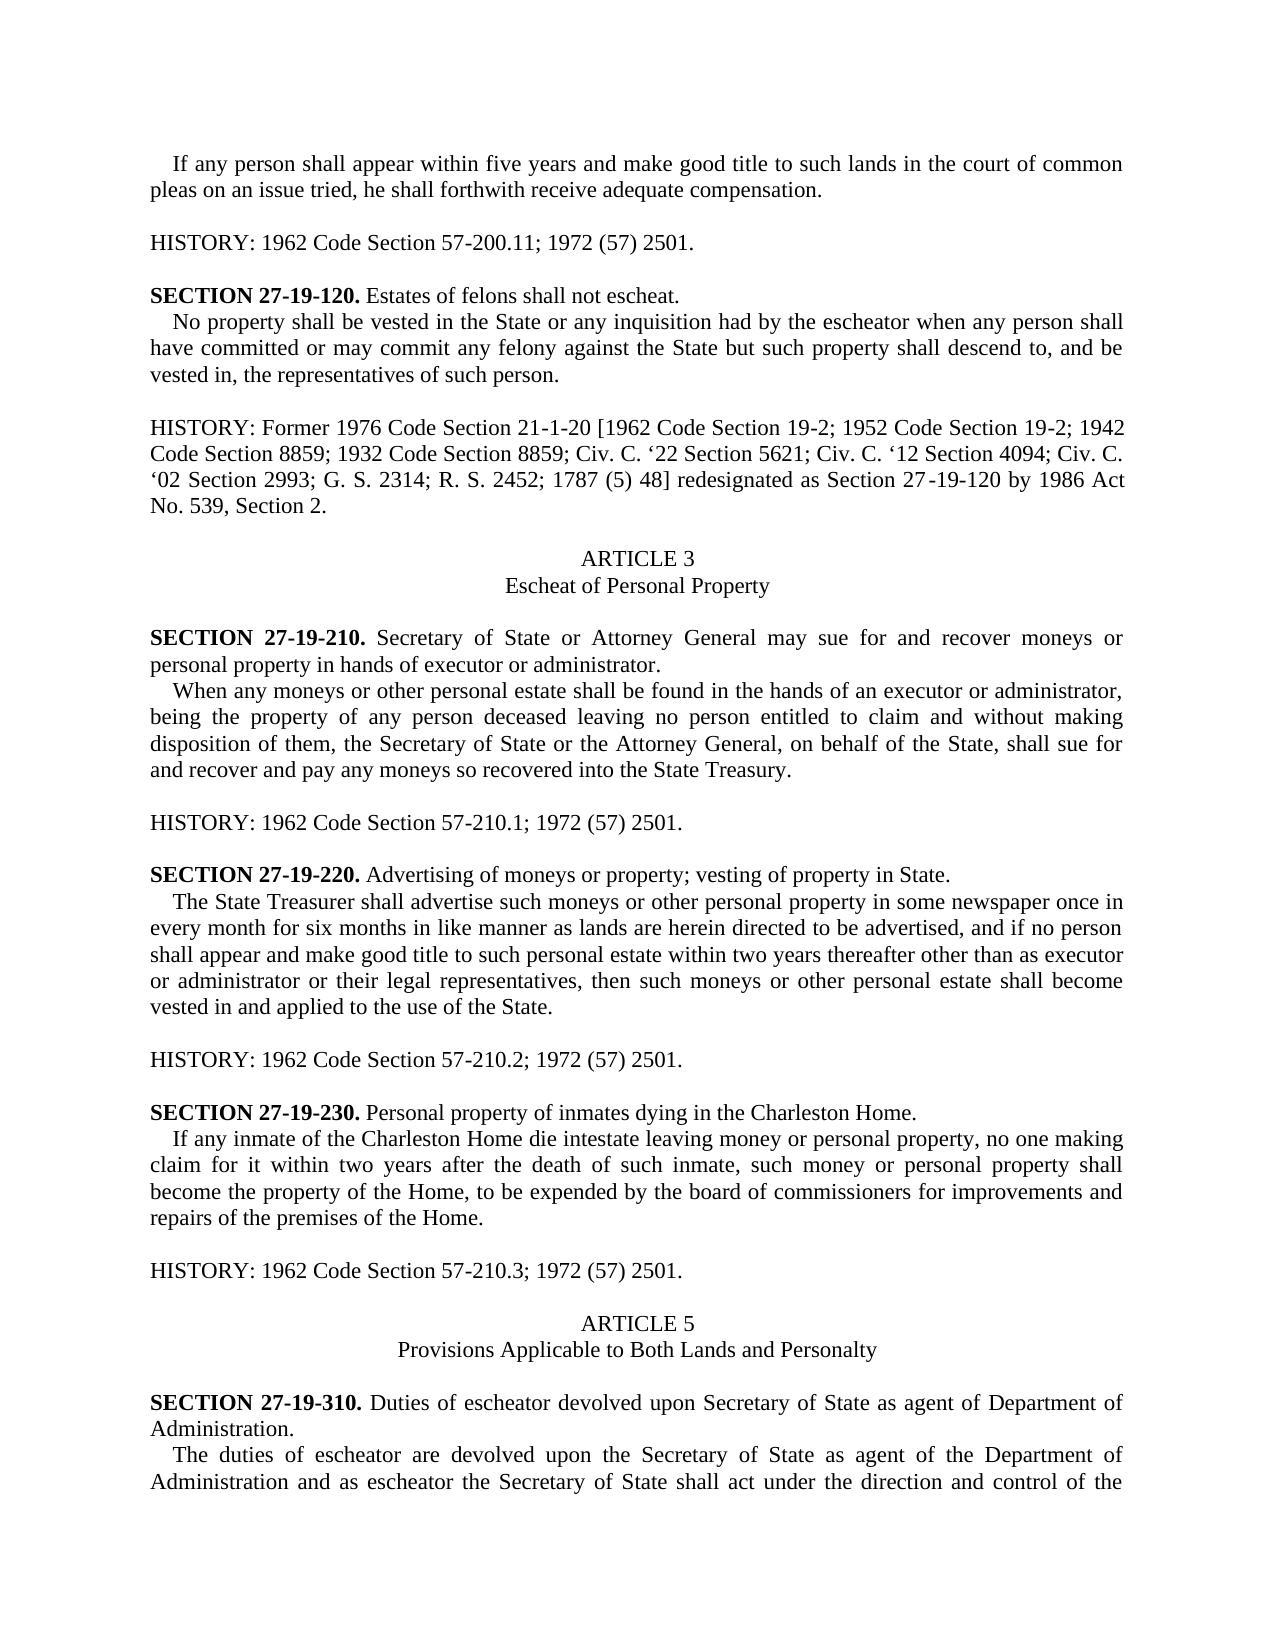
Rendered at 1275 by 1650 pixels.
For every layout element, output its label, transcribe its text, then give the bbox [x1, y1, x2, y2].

text If any person shall appear within five years and make good title to such lands in the court of common pleas on an issue tried, he shall forthwith receive adequate compensation. [150, 150, 1125, 203]
text HISTORY: 1962 Code Section 57-210.2; 1972 (57) 2501. [150, 1046, 1125, 1072]
text HISTORY: 1962 Code Section 57-200.11; 1972 (57) 2501. [150, 229, 1125, 255]
text HISTORY: 1962 Code Section 57-210.3; 1972 (57) 2501. [150, 1257, 1125, 1283]
text SECTION 27-19-310. Duties of escheator devolved upon Secretary of State as agent of Department of Administration. [150, 1389, 1125, 1441]
text SECTION 27-19-120. Estates of felons shall not escheat. [150, 282, 1125, 308]
text No property shall be vested in the State or any inquisition had by the escheator when any person shall have committed or may commit any felony against the State but such property shall descend to, and be vested in, the representatives of such person. [150, 308, 1125, 387]
text SECTION 27-19-210. Secretary of State or Attorney General may sue for and recover moneys or personal property in hands of executor or administrator. [150, 624, 1125, 677]
text Escheat of Personal Property [150, 572, 1125, 598]
text HISTORY: Former 1976 Code Section 21-1-20 [1962 Code Section 19-2; 1952 Code Section 19-2; 1942 Code Section 8859; 1932 Code Section 8859; Civ. C. ‘22 Section 5621; Civ. C. ‘12 Section 4094; Civ. C. ‘02 Section 2993; G. S. 2314; R. S. 2452; 1787 (5) 48] redesignated as Section 27-19-120 by 1986 Act No. 539, Section 2. [150, 413, 1125, 519]
text SECTION 27-19-230. Personal property of inmates dying in the Charleston Home. [150, 1099, 1125, 1125]
text The State Treasurer shall advertise such moneys or other personal property in some newspaper once in every month for six months in like manner as lands are herein directed to be advertised, and if no person shall appear and make good title to such personal estate within two years thereafter other than as executor or administrator or their legal representatives, then such moneys or other personal estate shall become vested in and applied to the use of the State. [150, 888, 1125, 1020]
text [150, 1441, 1125, 1494]
text ARTICLE 3 [150, 545, 1125, 572]
text ARTICLE 5 [150, 1309, 1125, 1336]
text Provisions Applicable to Both Lands and Personalty [150, 1336, 1125, 1362]
text HISTORY: 1962 Code Section 57-210.1; 1972 (57) 2501. [150, 809, 1125, 835]
text If any inmate of the Charleston Home die intestate leaving money or personal property, no one making claim for it within two years after the death of such inmate, such money or personal property shall become the property of the Home, to be expended by the board of commissioners for improvements and repairs of the premises of the Home. [150, 1125, 1125, 1231]
text When any moneys or other personal estate shall be found in the hands of an executor or administrator, being the property of any person deceased leaving no person entitled to claim and without making disposition of them, the Secretary of State or the Attorney General, on behalf of the State, shall sue for and recover and pay any moneys so recovered into the State Treasury. [150, 677, 1125, 782]
text SECTION 27-19-220. Advertising of moneys or property; vesting of property in State. [150, 862, 1125, 888]
